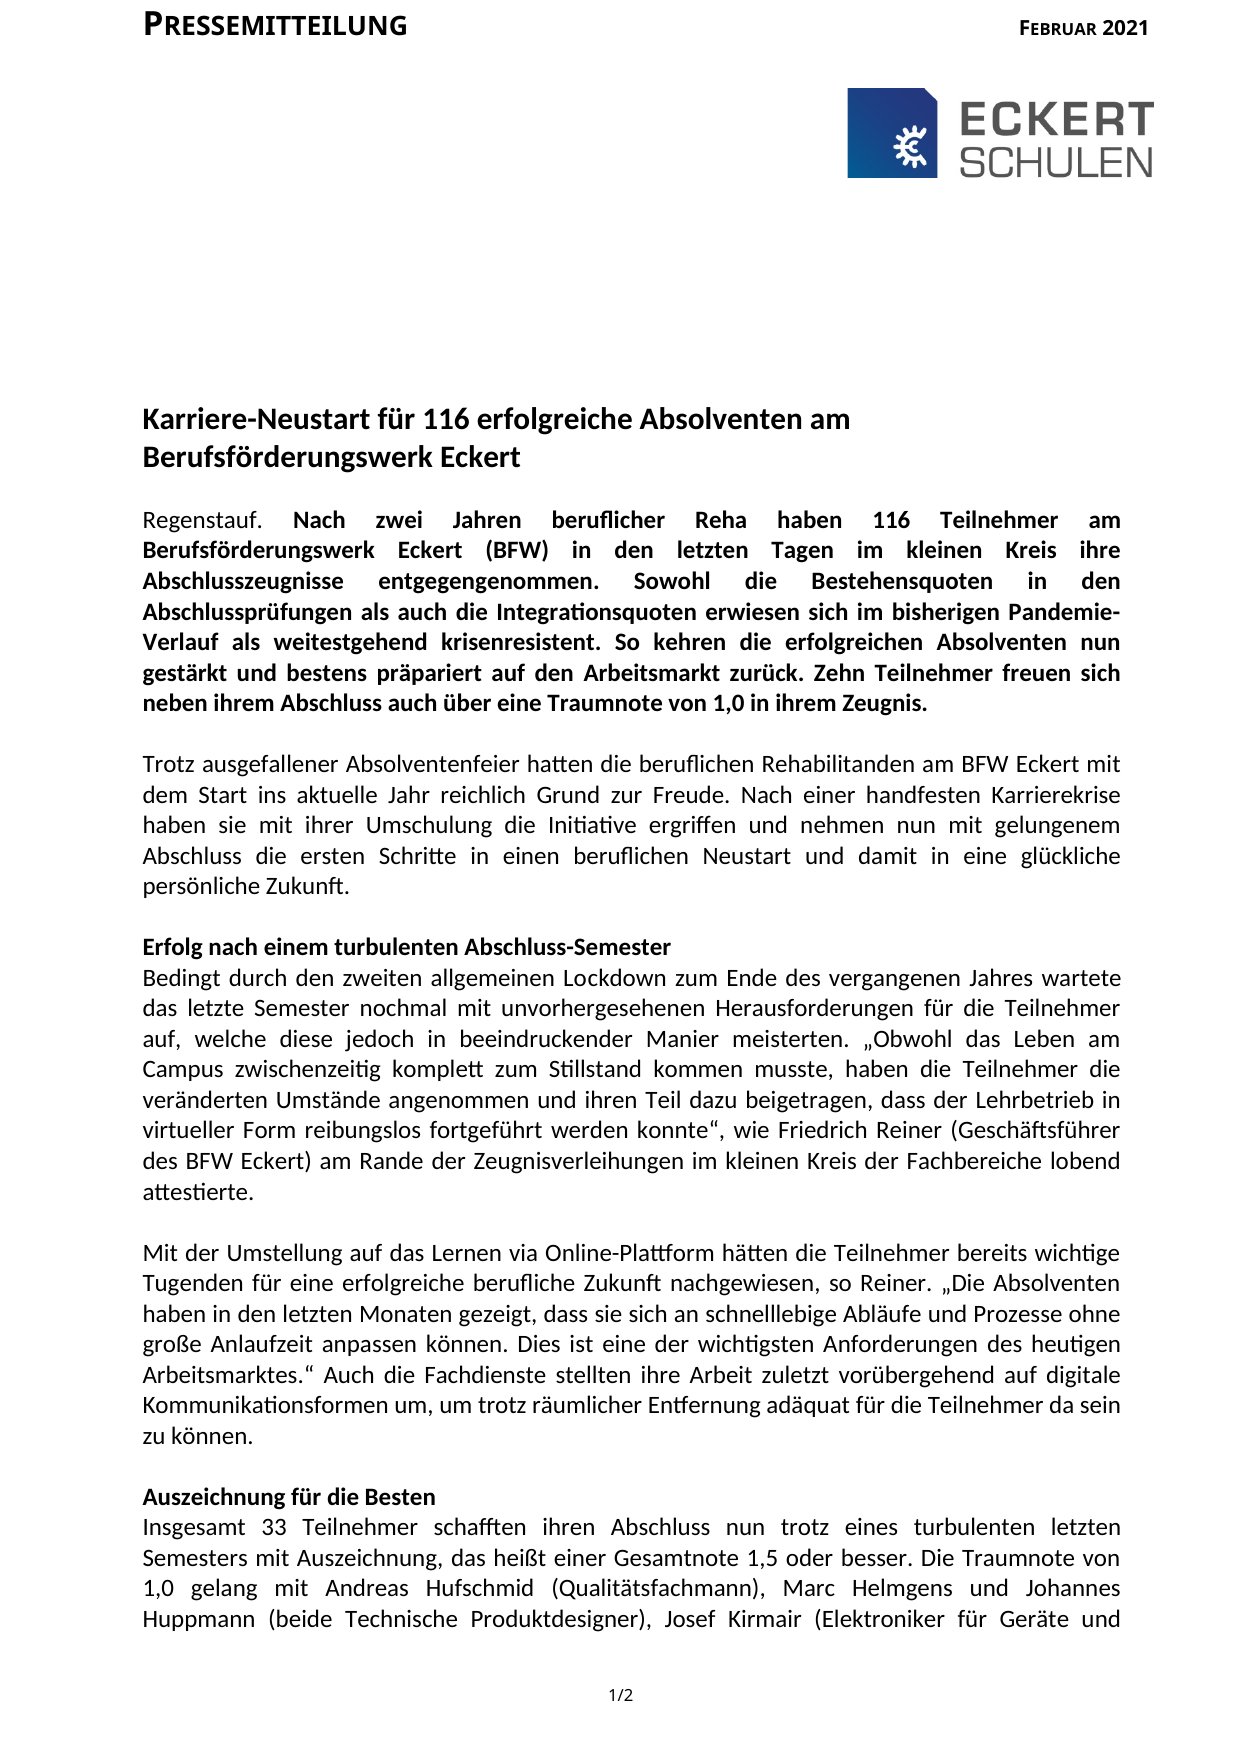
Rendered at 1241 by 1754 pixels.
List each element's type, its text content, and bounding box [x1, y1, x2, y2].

text Trotz ausgefallener Absolventenfeier hatten die beruflichen Rehabilitanden am BFW Eckert mit dem Start ins aktuelle Jahr reichlich Grund zur Freude. Nach einer handfesten Karrierekrise haben sie mit ihrer Umschulung die Initiative ergriffen und nehmen nun mit gelungenem Abschluss die ersten Schritte in einen beruflichen Neustart und damit in eine glückliche persönliche Zukunft. [142, 748, 1122, 901]
text Erfolg nach einem turbulenten Abschluss-Semester [142, 931, 1122, 962]
text Auszeichnung für die Besten [142, 1481, 1122, 1511]
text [142, 1511, 1122, 1633]
subtitle Karriere-Neustart für 116 erfolgreiche Absolventen am Berufsförderungswerk Eckert [142, 399, 1122, 475]
subtitle Regenstauf. Nach zwei Jahren beruflicher Reha haben 116 Teilnehmer am Berufsförderungswerk Eckert (BFW) in den letzten Tagen im kleinen Kreis ihre Abschlusszeugnisse entgegengenommen. Sowohl die Bestehensquoten in den Abschlussprüfungen als auch die Integrationsquoten erwiesen sich im bisherigen Pandemie-Verlauf als weitestgehend krisenresistent. So kehren die erfolgreichen Absolventen nun gestärkt und bestens präpariert auf den Arbeitsmarkt zurück. Zehn Teilnehmer freuen sich neben ihrem Abschluss auch über eine Traumnote von 1,0 in ihrem Zeugnis. [142, 504, 1122, 718]
text Bedingt durch den zweiten allgemeinen Lockdown zum Ende des vergangenen Jahres wartete das letzte Semester nochmal mit unvorhergesehenen Herausforderungen für die Teilnehmer auf, welche diese jedoch in beeindruckender Manier meisterten. „Obwohl das Leben am Campus zwischenzeitig komplett zum Stillstand kommen musste, haben die Teilnehmer die veränderten Umstände angenommen und ihren Teil dazu beigetragen, dass der Lehrbetrieb in virtueller Form reibungslos fortgeführt werden konnte“, wie Friedrich Reiner (Geschäftsführer des BFW Eckert) am Rande der Zeugnisverleihungen im kleinen Kreis der Fachbereiche lobend attestierte. [142, 962, 1122, 1206]
text Mit der Umstellung auf das Lernen via Online-Plattform hätten die Teilnehmer bereits wichtige Tugenden für eine erfolgreiche berufliche Zukunft nachgewiesen, so Reiner. „Die Absolventen haben in den letzten Monaten gezeigt, dass sie sich an schnelllebige Abläufe und Prozesse ohne große Anlaufzeit anpassen können. Dies ist eine der wichtigsten Anforderungen des heutigen Arbeitsmarktes.“ Auch die Fachdienste stellten ihre Arbeit zuletzt vorübergehend auf digitale Kommunikationsformen um, um trotz räumlicher Entfernung adäquat für die Teilnehmer da sein zu können. [142, 1237, 1122, 1450]
picture [847, 88, 1154, 178]
